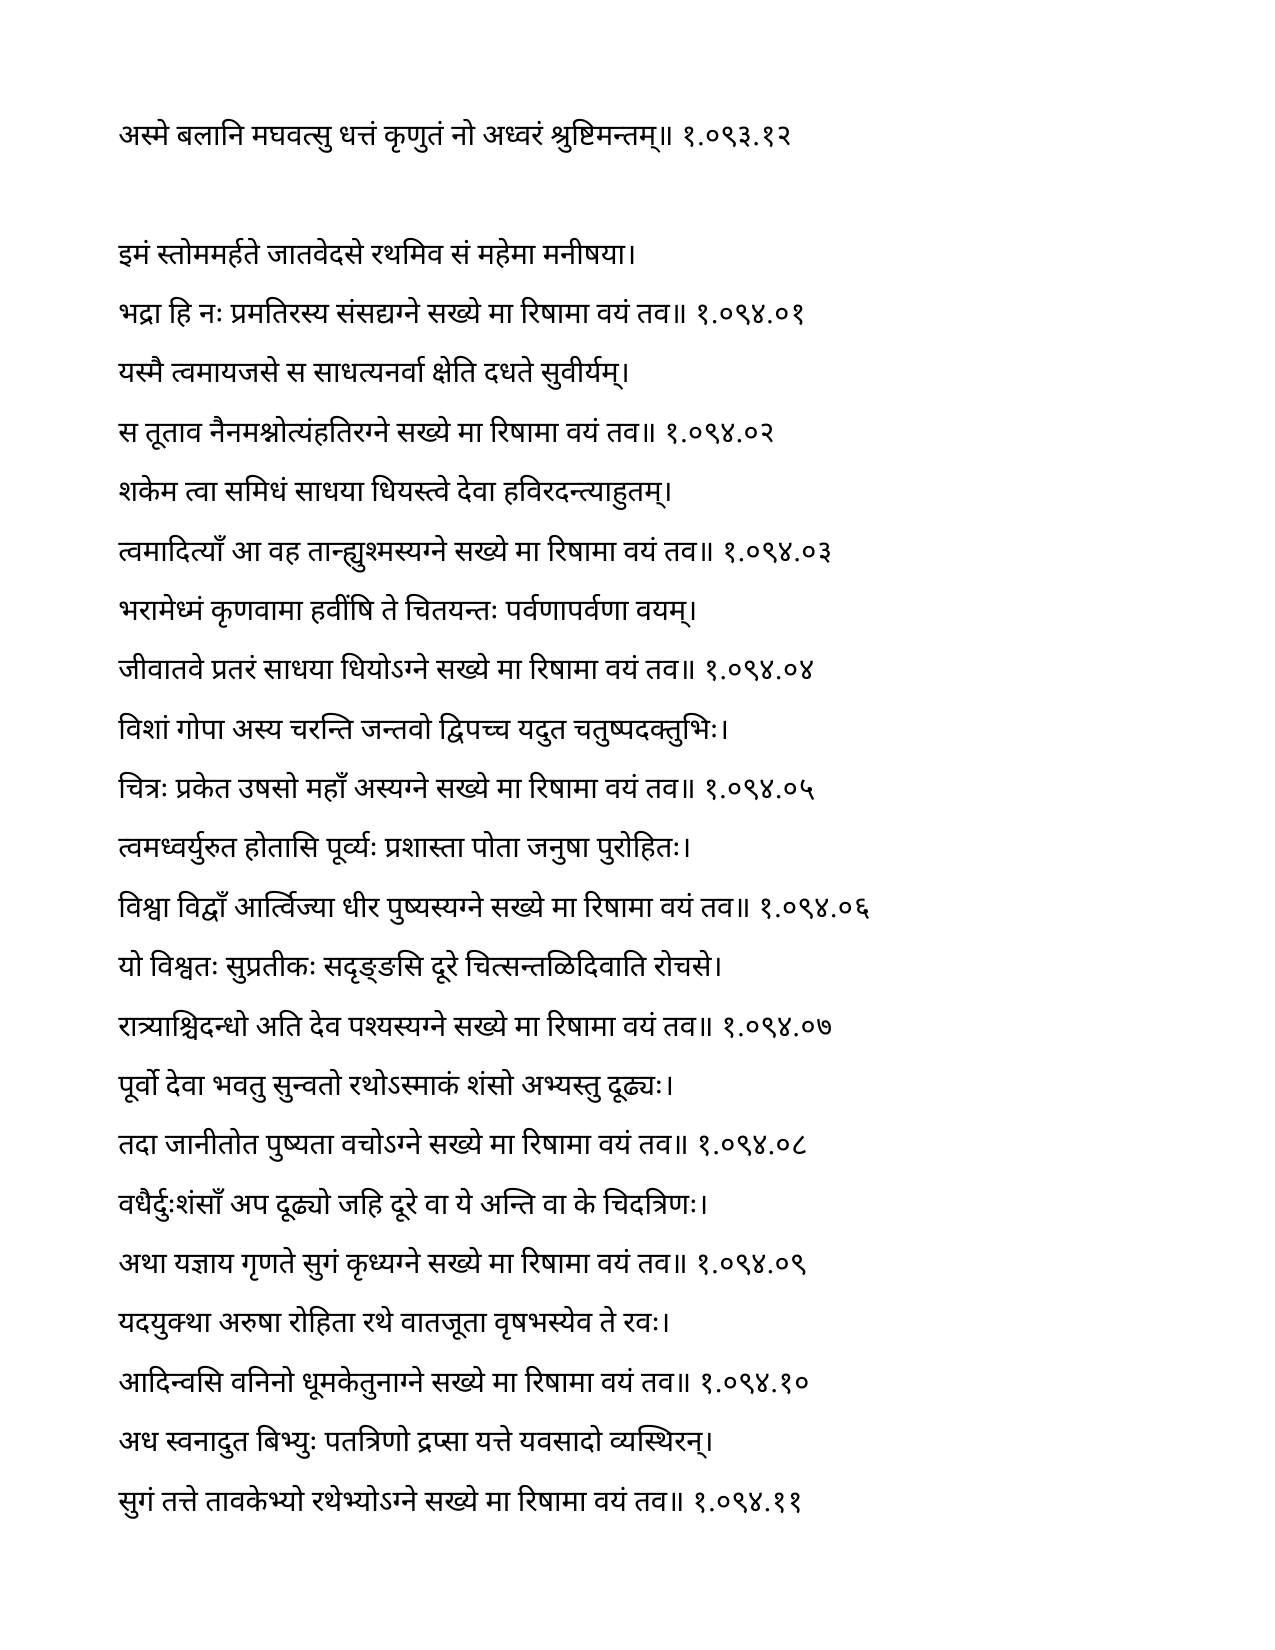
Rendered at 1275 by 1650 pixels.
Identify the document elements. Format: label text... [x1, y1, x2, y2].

text चित्रः प्रकेत उषसो महाँ अस्यग्ने सख्ये मा रिषामा वयं तव॥ १.०९४.०५ [118, 771, 1157, 805]
text अथा यज्ञाय गृणते सुगं कृध्यग्ने सख्ये मा रिषामा वयं तव॥ १.०९४.०९ [118, 1246, 1157, 1280]
text त्वमध्वर्युरुत होतासि पूर्व्यः प्रशास्ता पोता जनुषा पुरोहितः। [610, 831, 1157, 864]
text त्वमध्वर्युरुत होतासि पूर्व्यः प्रशास्ता पोता जनुषा पुरोहितः। [340, 831, 627, 864]
text इमं स्तोममर्हते जातवेदसे रथमिव सं महेमा मनीषया। [118, 237, 1157, 270]
text विश्वा विद्वाँ आर्त्विज्या धीर पुष्यस्यग्ने सख्ये मा रिषामा वयं तव॥ १.०९४.०६ [118, 890, 1157, 923]
text यस्मै त्वमायजसे स साधत्यनर्वा क्षेति दधते सुवीर्यम्। [557, 356, 1157, 389]
text स तूताव नैनमश्नोत्यंहतिरग्ने सख्ये मा रिषामा वयं तव॥ १.०९४.०२ [118, 415, 1157, 448]
text अस्मे बलानि मघवत्सु धत्तं कृणुतं नो अध्वरं श्रुष्टिमन्तम्॥ १.०९३.१२ [118, 118, 1157, 152]
text भद्रा हि नः प्रमतिरस्य संसद्यग्ने सख्ये मा रिषामा वयं तव॥ १.०९४.०१ [118, 296, 1157, 330]
text अध स्वनादुत बिभ्युः पतत्रिणो द्रप्सा यत्ते यवसादो व्यस्थिरन्। [118, 1424, 1157, 1458]
text यो विश्वतः सुप्रतीकः सदृङ्ङसि दूरे चित्सन्तळिदिवाति रोचसे। [118, 949, 1157, 983]
text पूर्वो देवा भवतु सुन्वतो रथोऽस्माकं शंसो अभ्यस्तु दूढ्यः। [118, 1068, 1157, 1102]
text यस्मै त्वमायजसे स साधत्यनर्वा क्षेति दधते सुवीर्यम्। [118, 356, 572, 389]
text त्वमादित्याँ आ वह तान्ह्युश्मस्यग्ने सख्ये मा रिषामा वयं तव॥ १.०९४.०३ [118, 534, 1157, 567]
text शकेम त्वा समिधं साधया धियस्त्वे देवा हविरदन्त्याहुतम्। [118, 474, 1157, 508]
text जीवातवे प्रतरं साधया धियोऽग्ने सख्ये मा रिषामा वयं तव॥ १.०९४.०४ [118, 652, 1157, 686]
text वधैर्दुःशंसाँ अप दूढ्यो जहि दूरे वा ये अन्ति वा के चिदत्रिणः। [118, 1187, 1157, 1220]
text सुगं तत्ते तावकेभ्यो रथेभ्योऽग्ने सख्ये मा रिषामा वयं तव॥ १.०९४.११ [118, 1484, 1157, 1517]
text रात्र्याश्चिदन्धो अति देव पश्यस्यग्ने सख्ये मा रिषामा वयं तव॥ १.०९४.०७ [118, 1009, 1157, 1042]
text तदा जानीतोत पुष्यता वचोऽग्ने सख्ये मा रिषामा वयं तव॥ १.०९४.०८ [118, 1127, 1157, 1161]
text त्वमध्वर्युरुत होतासि पूर्व्यः प्रशास्ता पोता जनुषा पुरोहितः। [198, 831, 364, 864]
text विशां गोपा अस्य चरन्ति जन्तवो द्विपच्च यदुत चतुष्पदक्तुभिः। [118, 712, 1157, 745]
text यदयुक्था अरुषा रोहिता रथे वातजूता वृषभस्येव ते रवः। [118, 1306, 1157, 1339]
text भरामेध्मं कृणवामा हवींषि ते चितयन्तः पर्वणापर्वणा वयम्। [118, 593, 1157, 627]
text आदिन्वसि वनिनो धूमकेतुनाग्ने सख्ये मा रिषामा वयं तव॥ १.०९४.१० [118, 1365, 1157, 1398]
